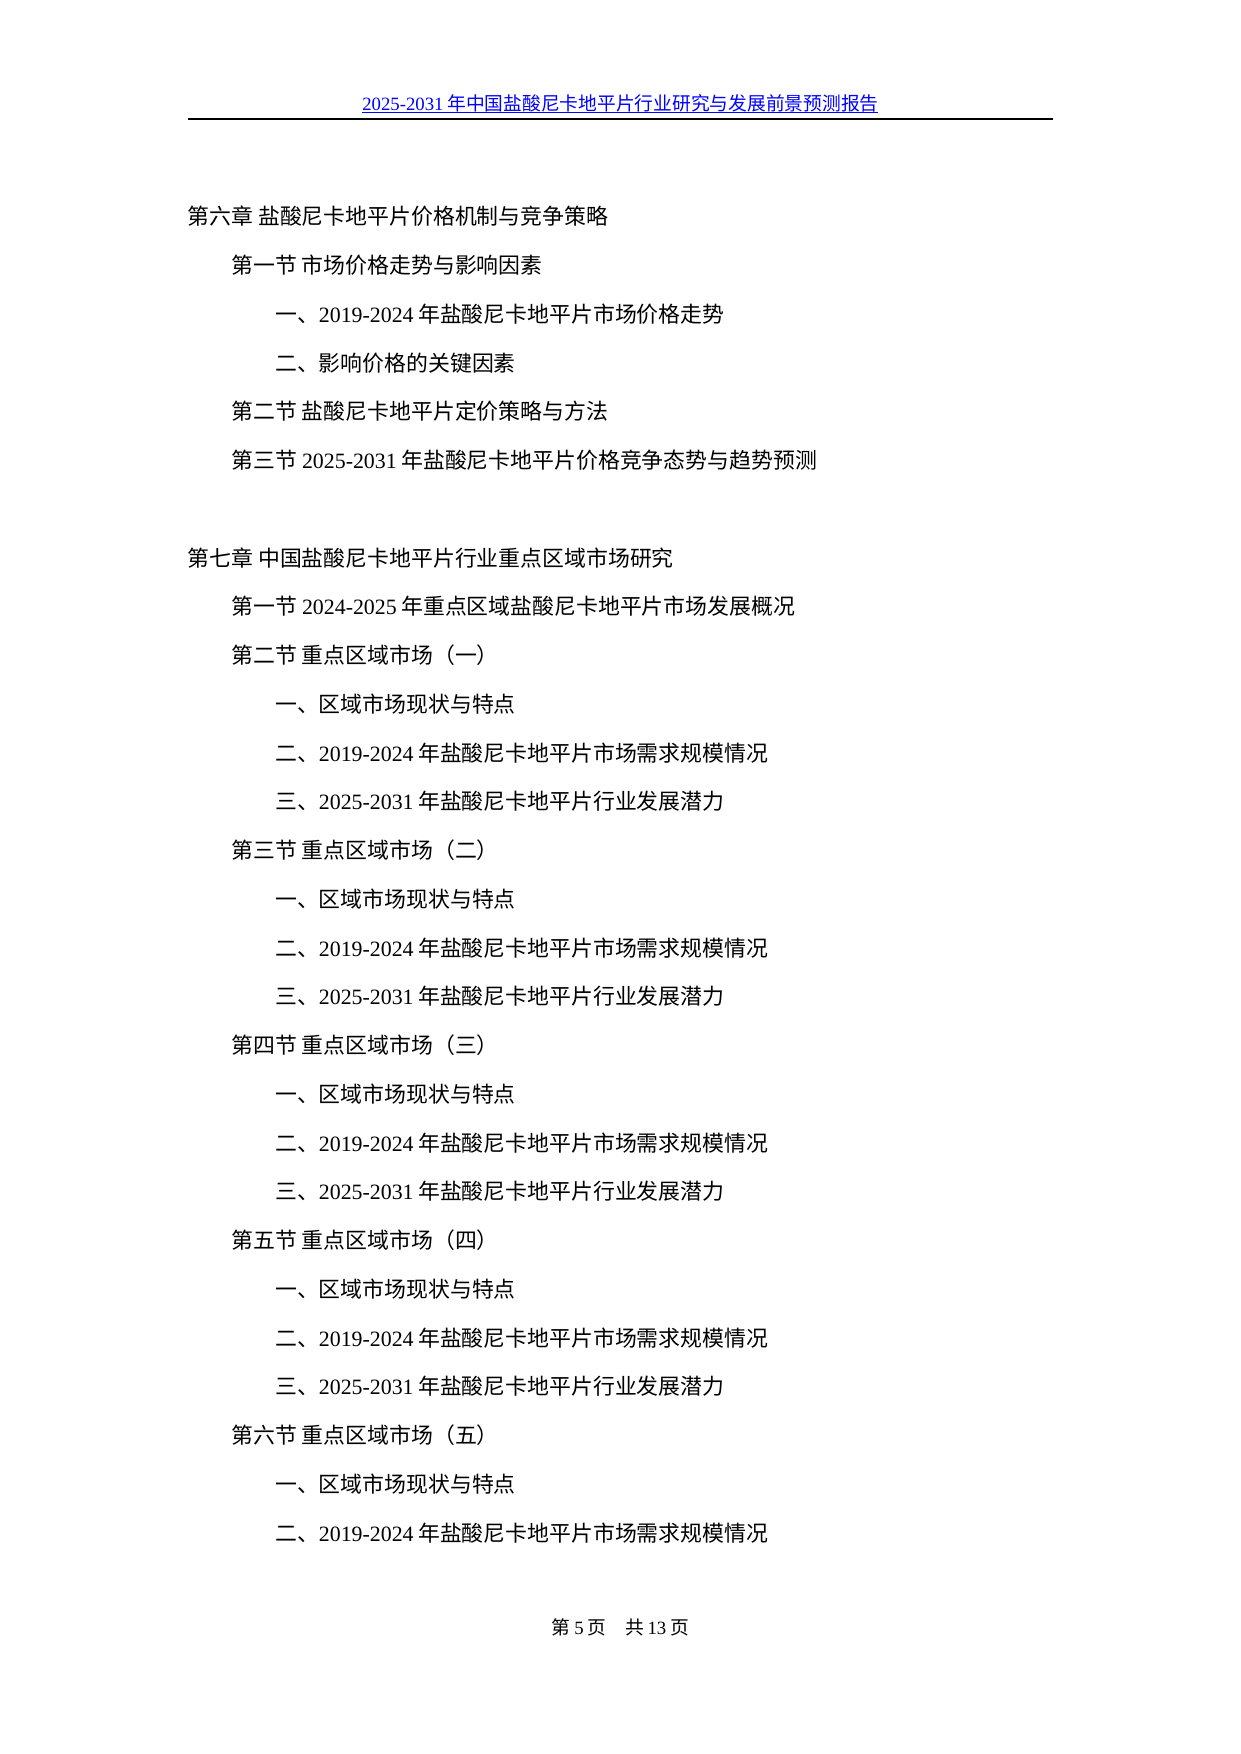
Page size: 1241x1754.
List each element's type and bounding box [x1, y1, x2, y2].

text [187, 150, 1053, 1548]
